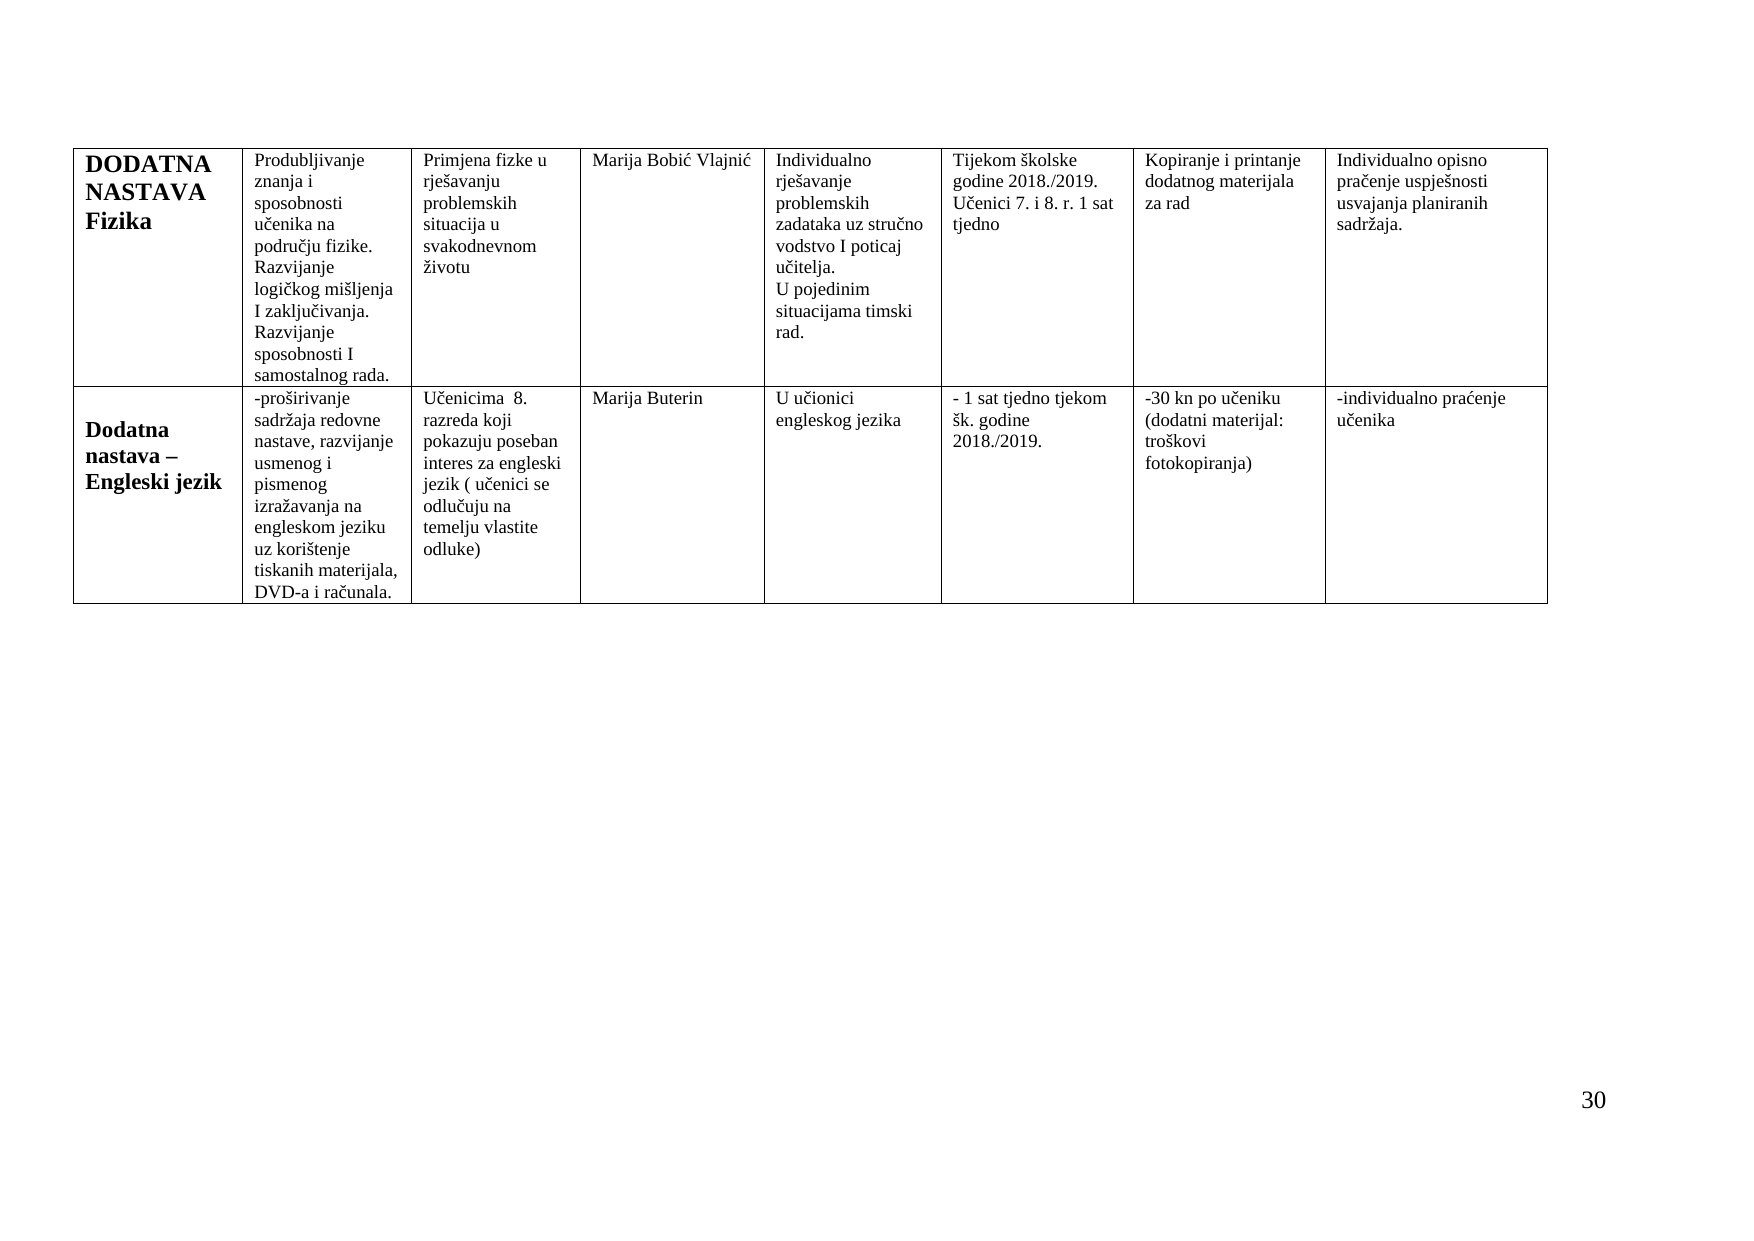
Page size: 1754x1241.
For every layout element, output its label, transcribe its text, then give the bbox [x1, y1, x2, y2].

table_cell Dodatna nastava – Engleski jezik [74, 387, 242, 602]
table_header Produbljivanje znanja i sposobnosti učenika na području fizike. Razvijanje logičkog mišljenja I zaključivanja. Razvijanje sposobnosti I samostalnog rada. [243, 149, 411, 386]
table_header Individualno opisno pračenje uspješnosti usvajanja planiranih sadržaja. [1326, 149, 1547, 386]
table_cell - 1 sat tjedno tjekom šk. godine 2018./2019. [942, 387, 1133, 602]
table_cell Marija Buterin [581, 387, 764, 602]
table_cell U učionici engleskog jezika [765, 387, 941, 602]
table_header Primjena fizke u rješavanju problemskih situacija u svakodnevnom životu [412, 149, 580, 386]
table_cell -proširivanje sadržaja redovne nastave, razvijanje usmenog i pismenog izražavanja na engleskom jeziku uz korištenje tiskanih materijala, DVD-a i računala. [243, 387, 411, 602]
table_header DODATNA NASTAVA Fizika [74, 149, 242, 386]
table_header Kopiranje i printanje dodatnog materijala za rad [1134, 149, 1325, 386]
table_header Individualno rješavanje problemskih zadataka uz stručno vodstvo I poticaj učitelja. U pojedinim situacijama timski rad. [765, 149, 941, 386]
table_header Tijekom školske godine 2018./2019. Učenici 7. i 8. r. 1 sat tjedno [942, 149, 1133, 386]
table_cell -individualno praćenje učenika [1326, 387, 1547, 602]
table_header Marija Bobić Vlajnić [581, 149, 764, 386]
table_cell -30 kn po učeniku (dodatni materijal: troškovi fotokopiranja) [1134, 387, 1325, 602]
table_cell Učenicima 8. razreda koji pokazuju poseban interes za engleski jezik ( učenici se odlučuju na temelju vlastite odluke) [412, 387, 580, 602]
